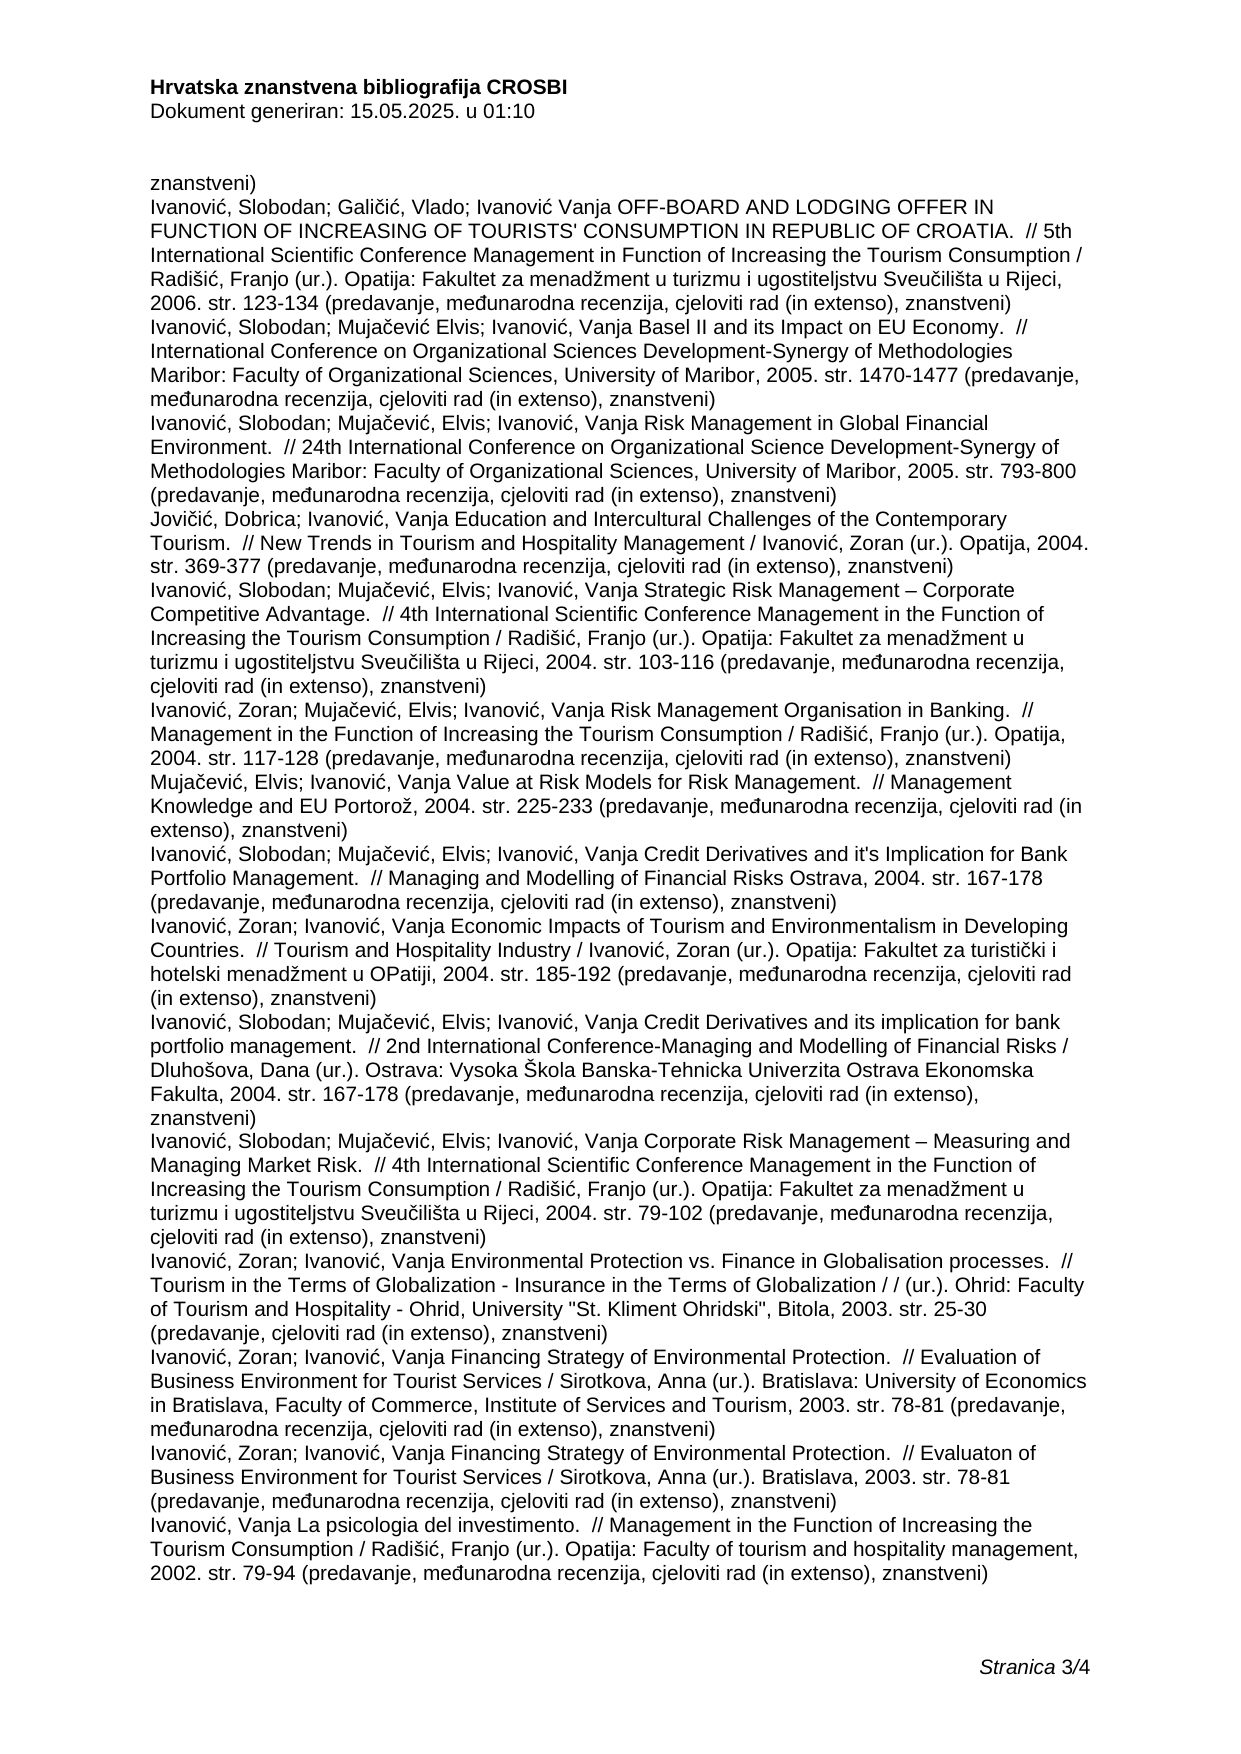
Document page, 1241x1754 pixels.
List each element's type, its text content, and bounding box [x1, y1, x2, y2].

text Mujačević, Elvis; Ivanović, Vanja [150, 770, 1090, 842]
text Ivanović, Zoran; Ivanović, Vanja [150, 1249, 1090, 1345]
text Ivanović, Slobodan; Mujačević, Elvis; Ivanović, Vanja [150, 1009, 1090, 1129]
text Jovičić, Dobrica; Ivanović, Vanja [150, 506, 1090, 578]
text Ivanović, Vanja [150, 1513, 1090, 1584]
text Ivanović, Zoran; Ivanović, Vanja [150, 914, 1090, 1009]
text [150, 171, 1090, 195]
text Ivanović, Slobodan; Mujačević Elvis; Ivanović, Vanja [150, 315, 1090, 411]
text Ivanović, Zoran; Ivanović, Vanja [150, 1441, 1090, 1513]
text Ivanović, Zoran; Mujačević, Elvis; Ivanović, Vanja [150, 698, 1090, 770]
text Ivanović, Slobodan; Mujačević, Elvis; Ivanović, Vanja [150, 578, 1090, 698]
text Ivanović, Slobodan; Galičić, Vlado; Ivanović Vanja [150, 195, 1090, 315]
text Ivanović, Slobodan; Mujačević, Elvis; Ivanović, Vanja [150, 1129, 1090, 1249]
text Ivanović, Slobodan; Mujačević, Elvis; Ivanović, Vanja [150, 411, 1090, 506]
text Ivanović, Zoran; Ivanović, Vanja [150, 1345, 1090, 1441]
text Ivanović, Slobodan; Mujačević, Elvis; Ivanović, Vanja [150, 842, 1090, 914]
